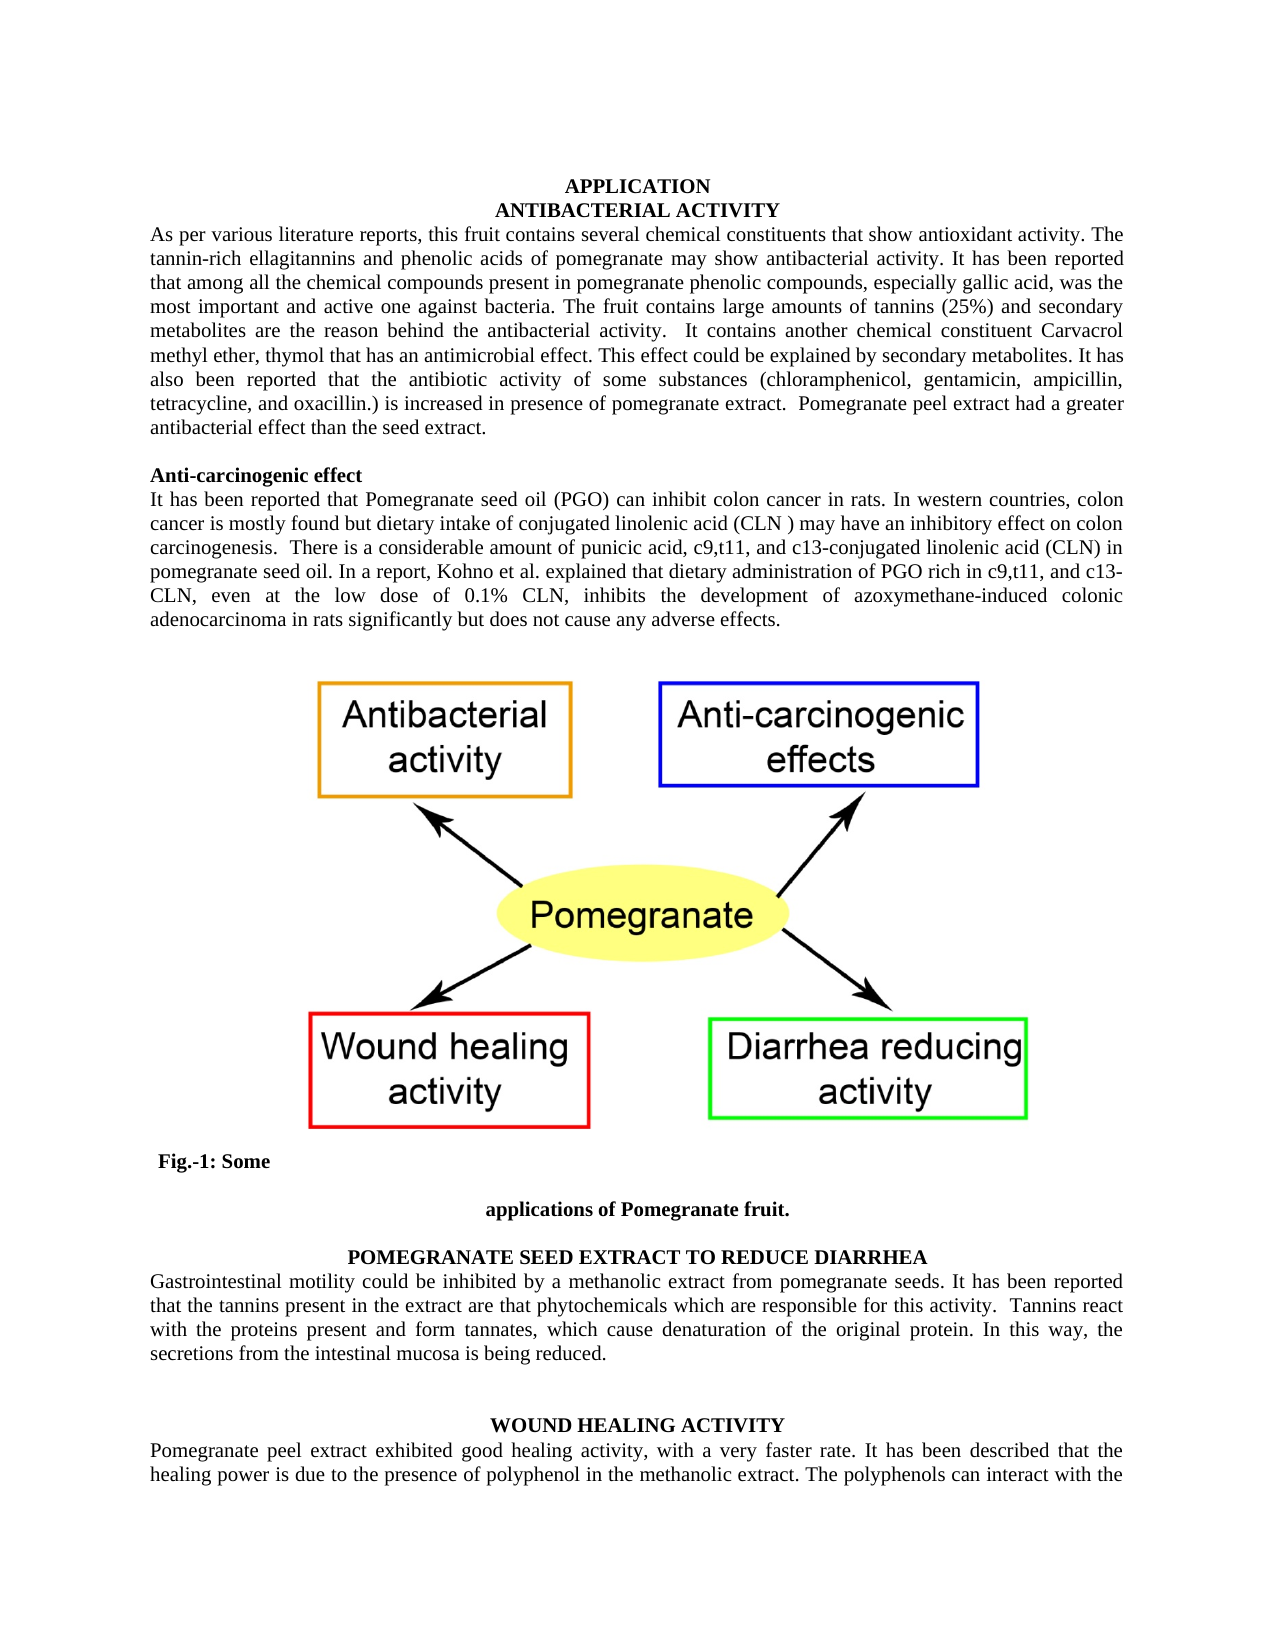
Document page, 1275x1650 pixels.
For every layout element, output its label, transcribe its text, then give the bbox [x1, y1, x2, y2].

text Anti-carcinogenic effect [150, 463, 1125, 487]
text POMEGRANATE SEED EXTRACT TO REDUCE DIARRHEA [150, 1245, 1125, 1269]
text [150, 1437, 1125, 1486]
text As per various literature reports, this fruit contains several chemical constituents that show antioxidant activity. The tannin-rich ellagitannins and phenolic acids of pomegranate may show antibacterial activity. It has been reported that among all the chemical compounds present in pomegranate phenolic compounds, especially gallic acid, was the most important and active one against bacteria. The fruit contains large amounts of tannins (25%) and secondary metabolites are the reason behind the antibacterial activity. It contains another chemical constituent Carvacrol methyl ether, thymol that has an antimicrobial effect. This effect could be explained by secondary metabolites. It has also been reported that the antibiotic activity of some substances (chloramphenicol, gentamicin, ampicillin, tetracycline, and oxacillin.) is increased in presence of pomegranate extract. Pomegranate peel extract had a greater antibacterial effect than the seed extract. [150, 222, 1125, 439]
picture [296, 658, 1038, 1143]
text It has been reported that Pomegranate seed oil (PGO) can inhibit colon cancer in rats. In western countries, colon cancer is mostly found but dietary intake of conjugated linolenic acid (CLN ) may have an inhibitory effect on colon carcinogenesis. There is a considerable amount of punicic acid, c9,t11, and c13-conjugated linolenic acid (CLN) in pomegranate seed oil. In a report, Kohno et al. explained that dietary administration of PGO rich in c9,t11, and c13-CLN, even at the low dose of 0.1% CLN, inhibits the development of azoxymethane-induced colonic adenocarcinoma in rats significantly but does not cause any adverse effects. [150, 487, 1125, 631]
text Fig.-1: Some applications of Pomegranate fruit. [150, 1149, 1125, 1221]
text Gastrointestinal motility could be inhibited by a methanolic extract from pomegranate seeds. It has been reported that the tannins present in the extract are that phytochemicals which are responsible for this activity. Tannins react with the proteins present and form tannates, which cause denaturation of the original protein. In this way, the secretions from the intestinal mucosa is being reduced. [150, 1269, 1125, 1365]
text APPLICATION [150, 174, 1125, 198]
text ANTIBACTERIAL ACTIVITY [150, 198, 1125, 222]
text WOUND HEALING ACTIVITY [150, 1413, 1125, 1437]
